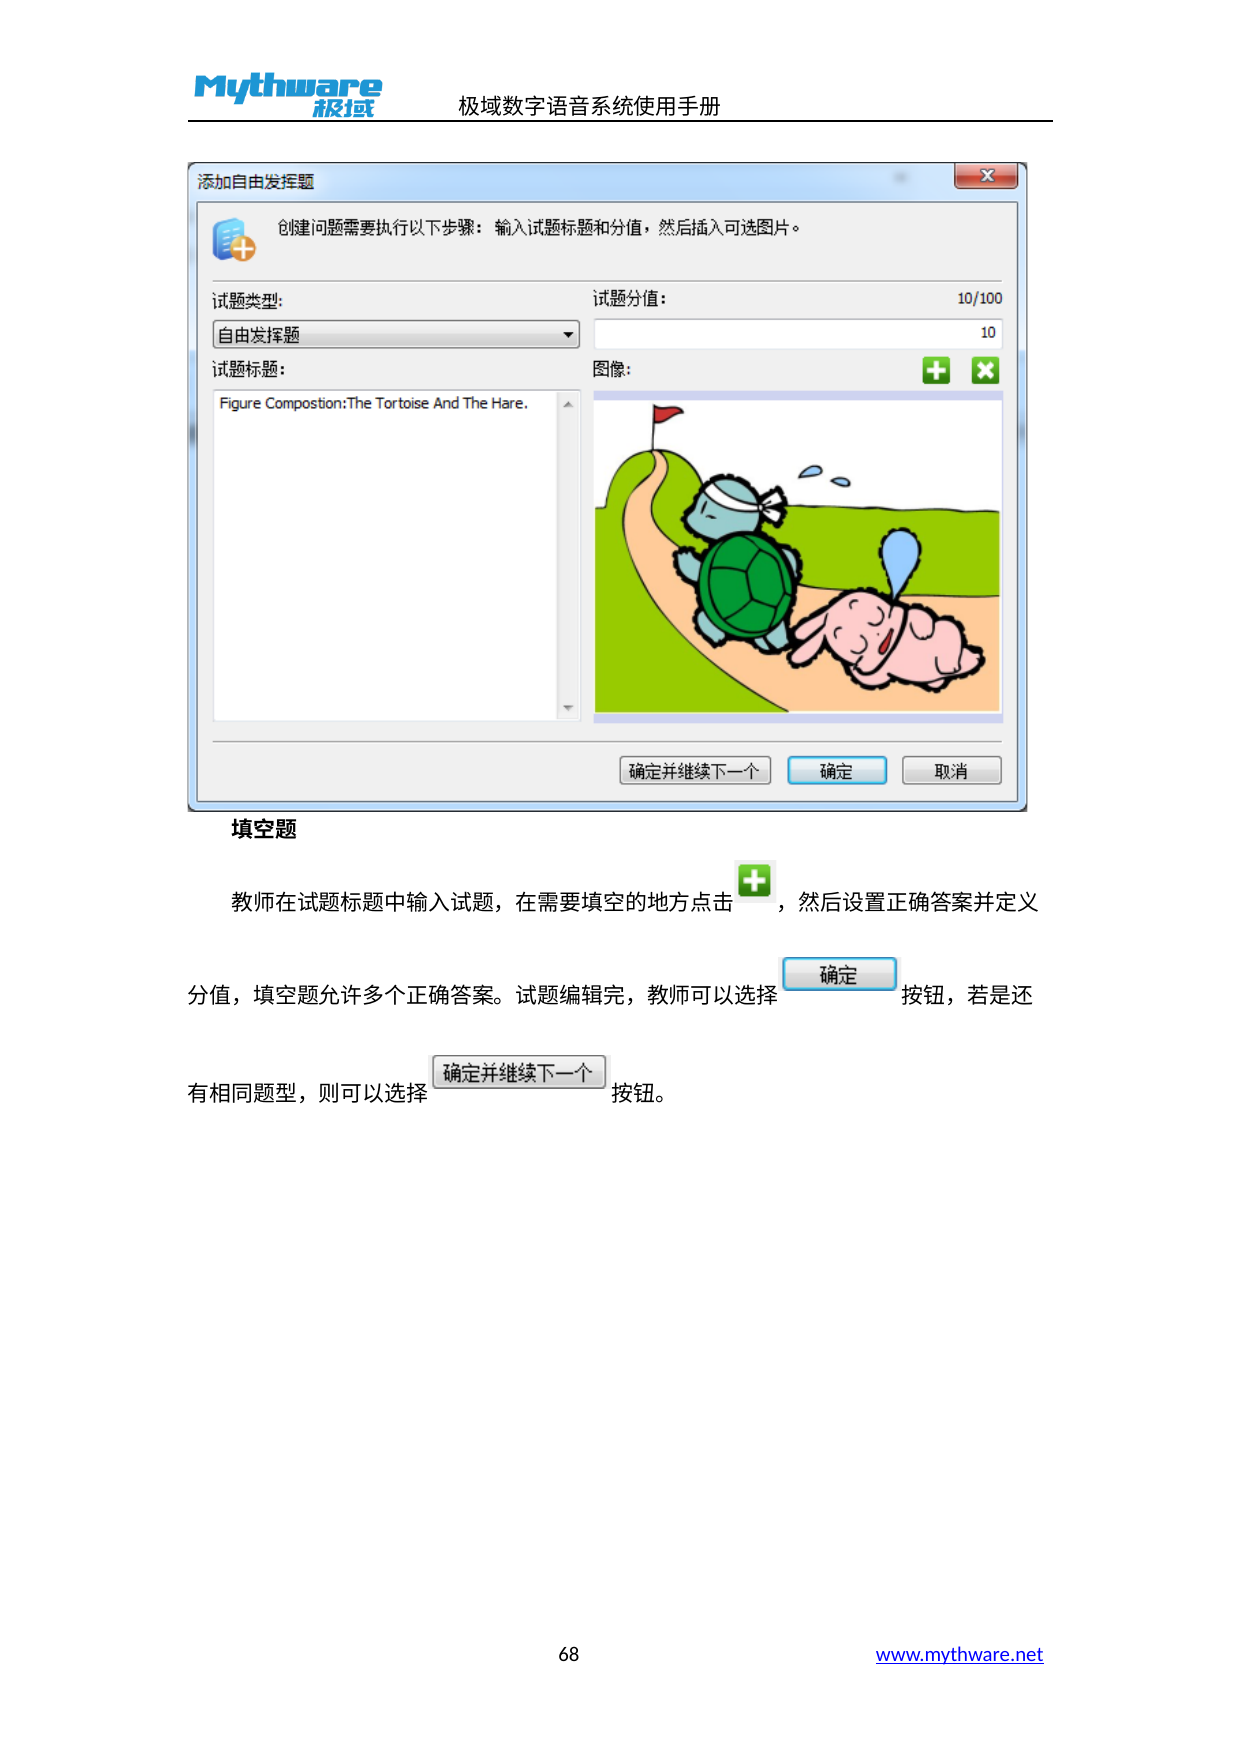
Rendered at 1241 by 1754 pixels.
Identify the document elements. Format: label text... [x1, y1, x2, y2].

picture [428, 1055, 611, 1089]
picture [187, 162, 1028, 812]
text 填空题 [187, 812, 1053, 844]
picture [187, 62, 389, 127]
text 教师在试题标题中输入试题，在需要填空的地方点击，然后设置正确答案并定义分值，填空题允许多个正确答案。试题编辑完，教师可以选择按钮，若是还有相同题型，则可以选择按钮。 [187, 860, 1053, 1120]
picture [778, 957, 902, 991]
picture [734, 860, 777, 903]
